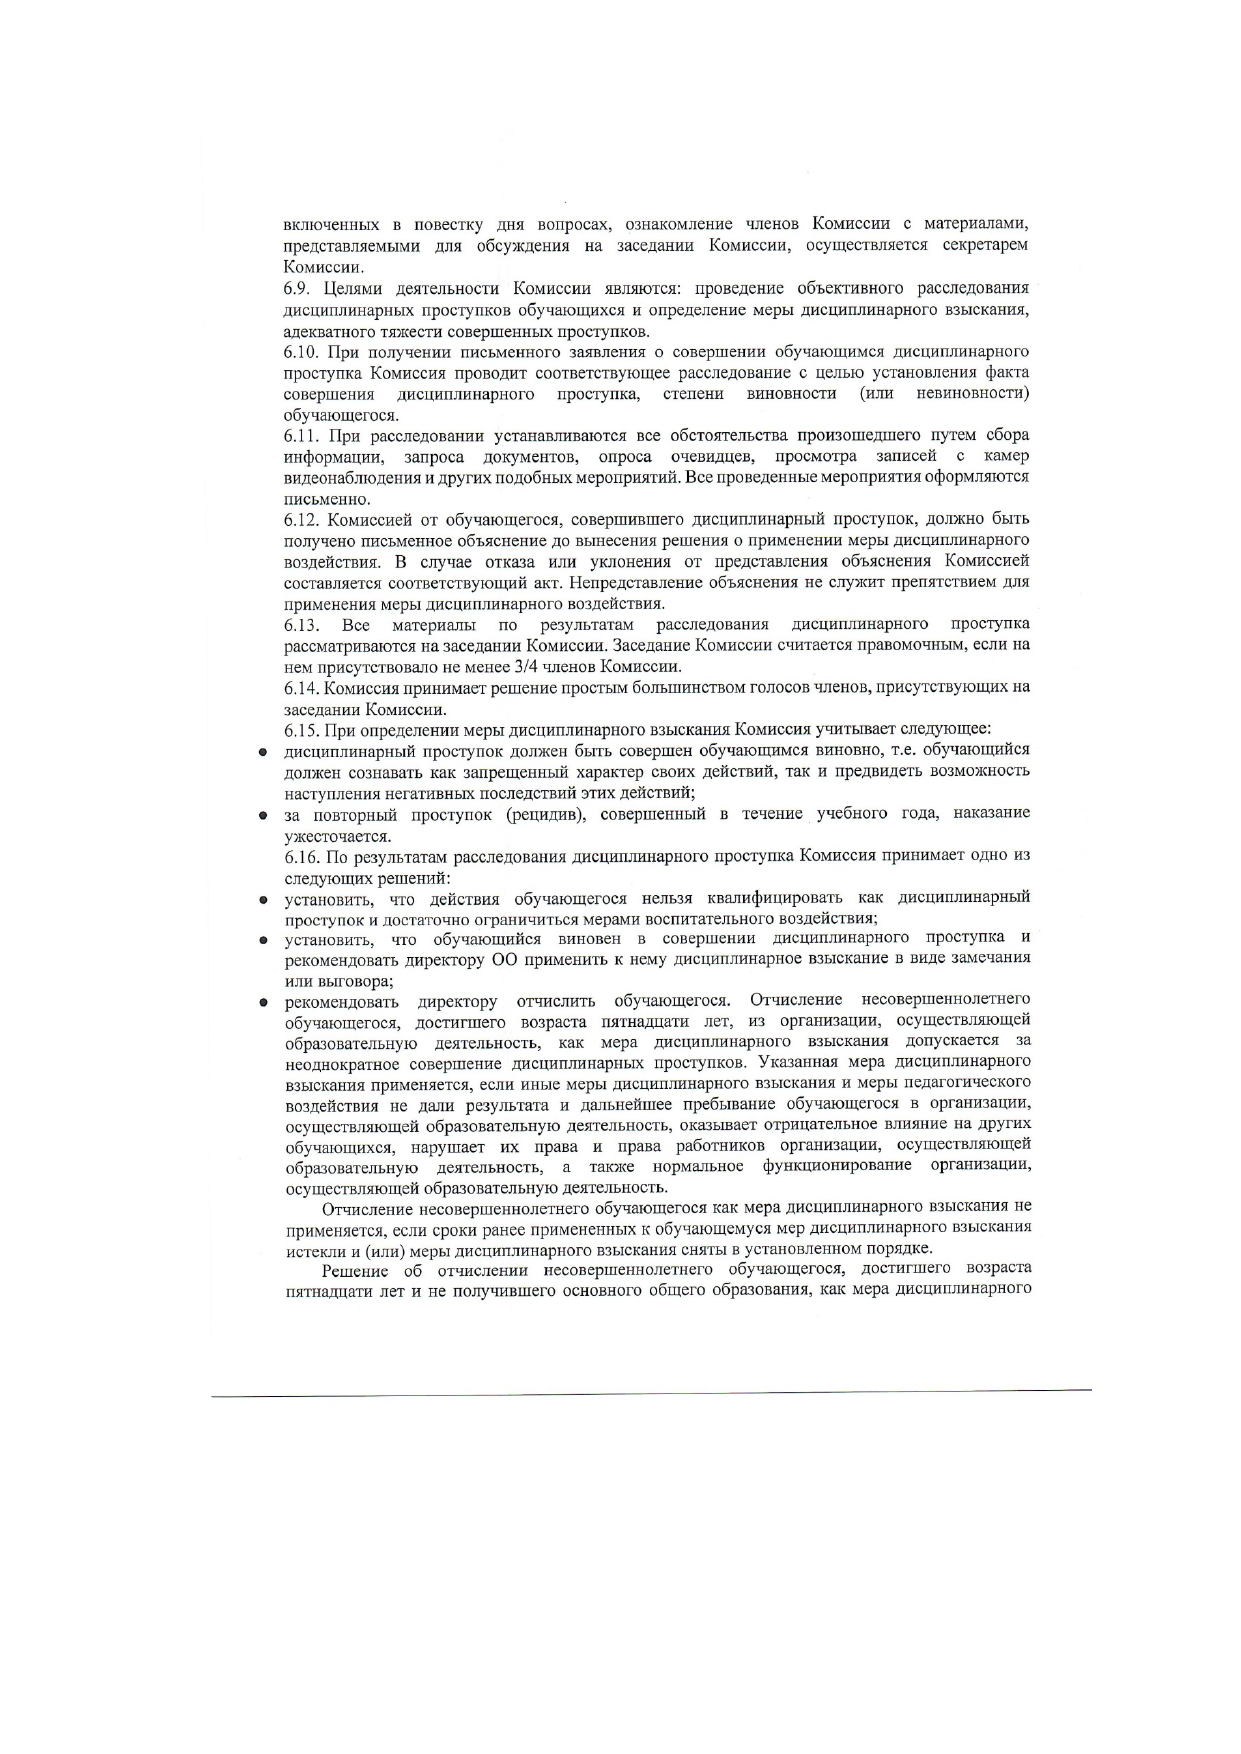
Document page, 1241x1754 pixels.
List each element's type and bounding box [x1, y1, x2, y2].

picture [177, 118, 1098, 1634]
